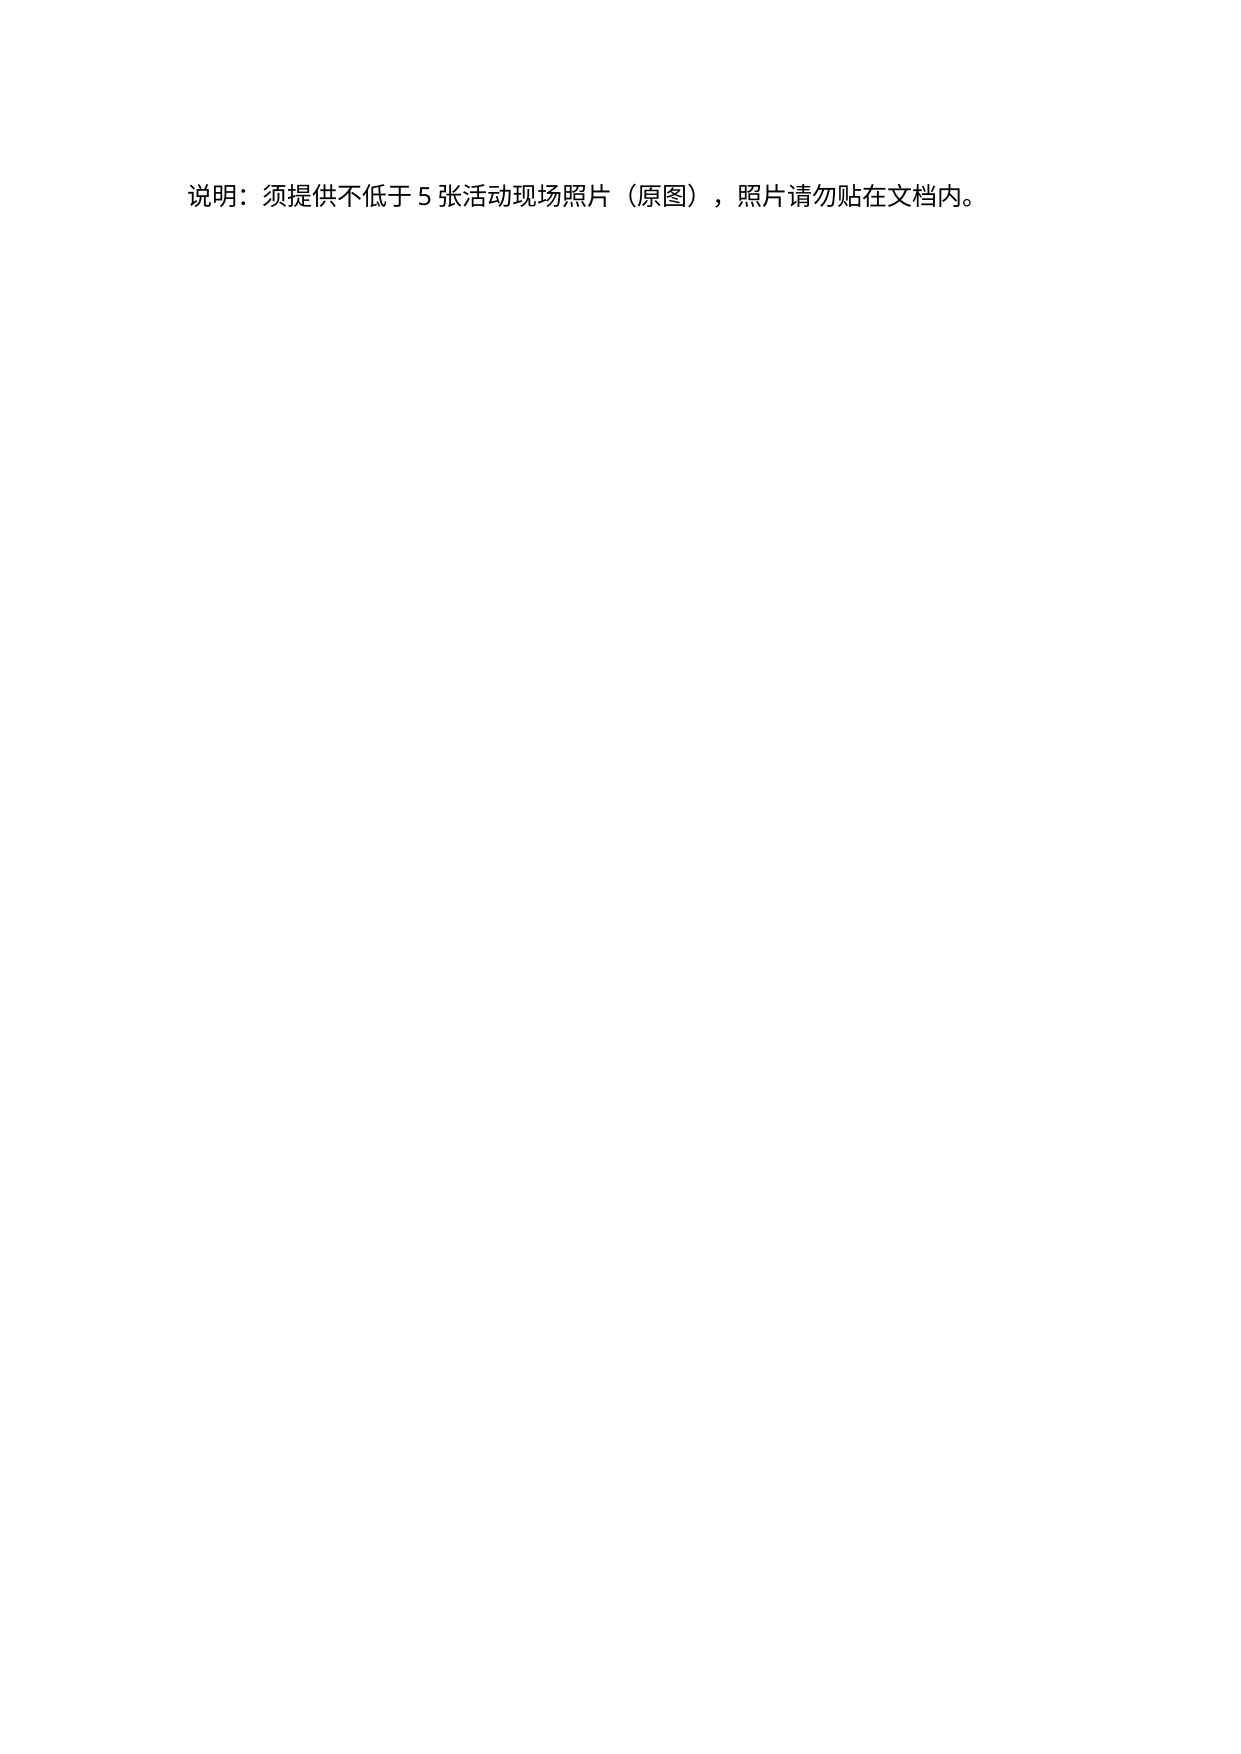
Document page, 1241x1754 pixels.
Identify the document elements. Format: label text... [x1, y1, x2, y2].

text 说明：须提供不低于5张活动现场照片（原图），照片请勿贴在文档内。 [187, 162, 1053, 227]
